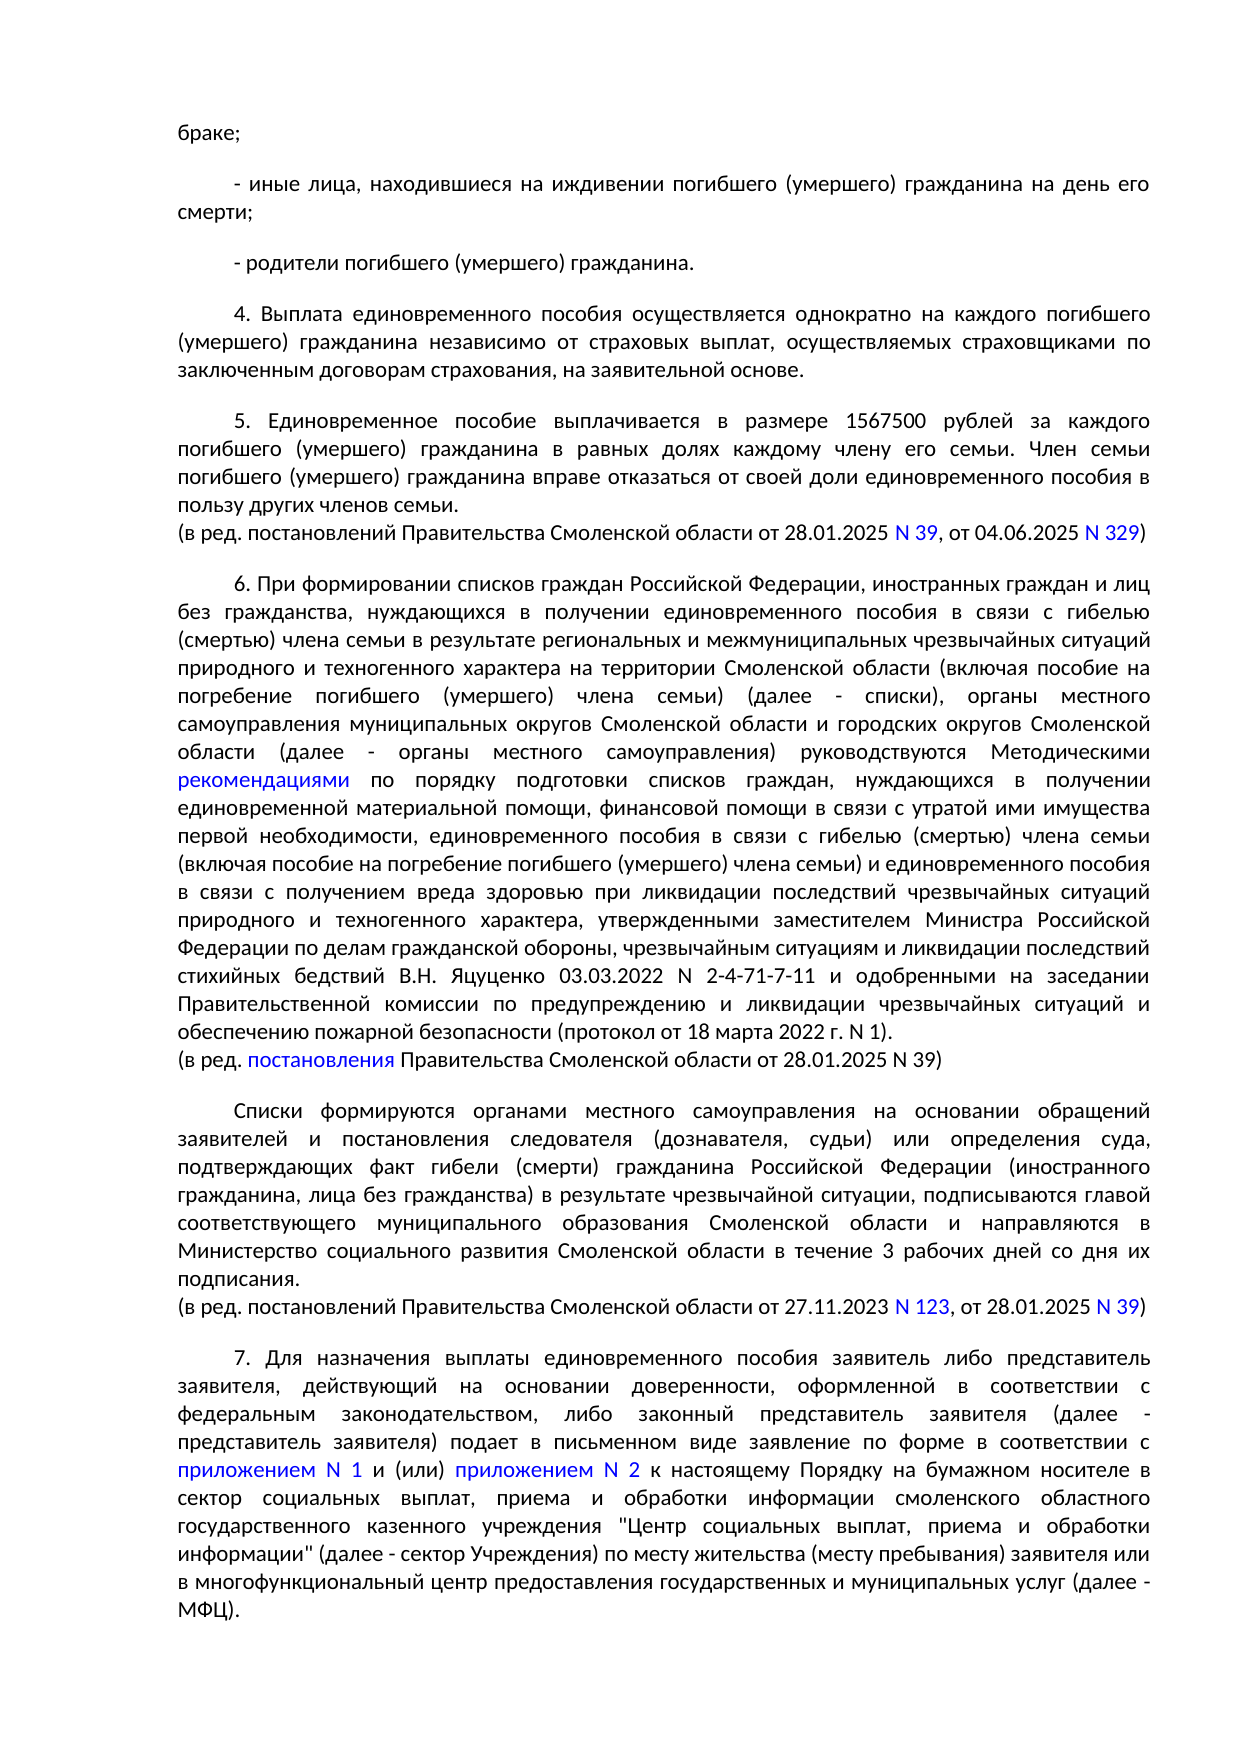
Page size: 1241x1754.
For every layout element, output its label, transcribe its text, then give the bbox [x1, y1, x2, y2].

text (в ред. постановлений Правительства Смоленской области от 27.11.2023 N 123, от 28.01.2025 N 39) [177, 1292, 1152, 1320]
text (в ред. постановлений Правительства Смоленской области от 28.01.2025 N 39, от 04.06.2025 N 329) [177, 518, 1152, 546]
text 5. Единовременное пособие выплачивается в размере 1567500 рублей за каждого погибшего (умершего) гражданина в равных долях каждому члену его семьи. Член семьи погибшего (умершего) гражданина вправе отказаться от своей доли единовременного пособия в пользу других членов семьи. [177, 406, 1152, 518]
text - иные лица, находившиеся на иждивении погибшего (умершего) гражданина на день его смерти; [177, 169, 1152, 225]
text Списки формируются органами местного самоуправления на основании обращений заявителей и постановления следователя (дознавателя, судьи) или определения суда, подтверждающих факт гибели (смерти) гражданина Российской Федерации (иностранного гражданина, лица без гражданства) в результате чрезвычайной ситуации, подписываются главой соответствующего муниципального образования Смоленской области и направляются в Министерство социального развития Смоленской области в течение 3 рабочих дней со дня их подписания. [177, 1096, 1152, 1292]
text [177, 118, 1152, 146]
text - родители погибшего (умершего) гражданина. [177, 248, 1152, 276]
text (в ред. постановления Правительства Смоленской области от 28.01.2025 N 39) [177, 1045, 1152, 1073]
text 6. При формировании списков граждан Российской Федерации, иностранных граждан и лиц без гражданства, нуждающихся в получении единовременного пособия в связи с гибелью (смертью) члена семьи в результате региональных и межмуниципальных чрезвычайных ситуаций природного и техногенного характера на территории Смоленской области (включая пособие на погребение погибшего (умершего) члена семьи) (далее - списки), органы местного самоуправления муниципальных округов Смоленской области и городских округов Смоленской области (далее - органы местного самоуправления) руководствуются Методическими рекомендациями по порядку подготовки списков граждан, нуждающихся в получении единовременной материальной помощи, финансовой помощи в связи с утратой ими имущества первой необходимости, единовременного пособия в связи с гибелью (смертью) члена семьи (включая пособие на погребение погибшего (умершего) члена семьи) и единовременного пособия в связи с получением вреда здоровью при ликвидации последствий чрезвычайных ситуаций природного и техногенного характера, утвержденными заместителем Министра Российской Федерации по делам гражданской обороны, чрезвычайным ситуациям и ликвидации последствий стихийных бедствий В.Н. Яцуценко 03.03.2022 N 2-4-71-7-11 и одобренными на заседании Правительственной комиссии по предупреждению и ликвидации чрезвычайных ситуаций и обеспечению пожарной безопасности (протокол от 18 марта 2022 г. N 1). [177, 569, 1152, 1045]
text 4. Выплата единовременного пособия осуществляется однократно на каждого погибшего (умершего) гражданина независимо от страховых выплат, осуществляемых страховщиками по заключенным договорам страхования, на заявительной основе. [177, 299, 1152, 383]
text 7. Для назначения выплаты единовременного пособия заявитель либо представитель заявителя, действующий на основании доверенности, оформленной в соответствии с федеральным законодательством, либо законный представитель заявителя (далее - представитель заявителя) подает в письменном виде заявление по форме в соответствии с приложением N 1 и (или) приложением N 2 к настоящему Порядку на бумажном носителе в сектор социальных выплат, приема и обработки информации смоленского областного государственного казенного учреждения "Центр социальных выплат, приема и обработки информации" (далее - сектор Учреждения) по месту жительства (месту пребывания) заявителя или в многофункциональный центр предоставления государственных и муниципальных услуг (далее - МФЦ). [177, 1343, 1152, 1623]
